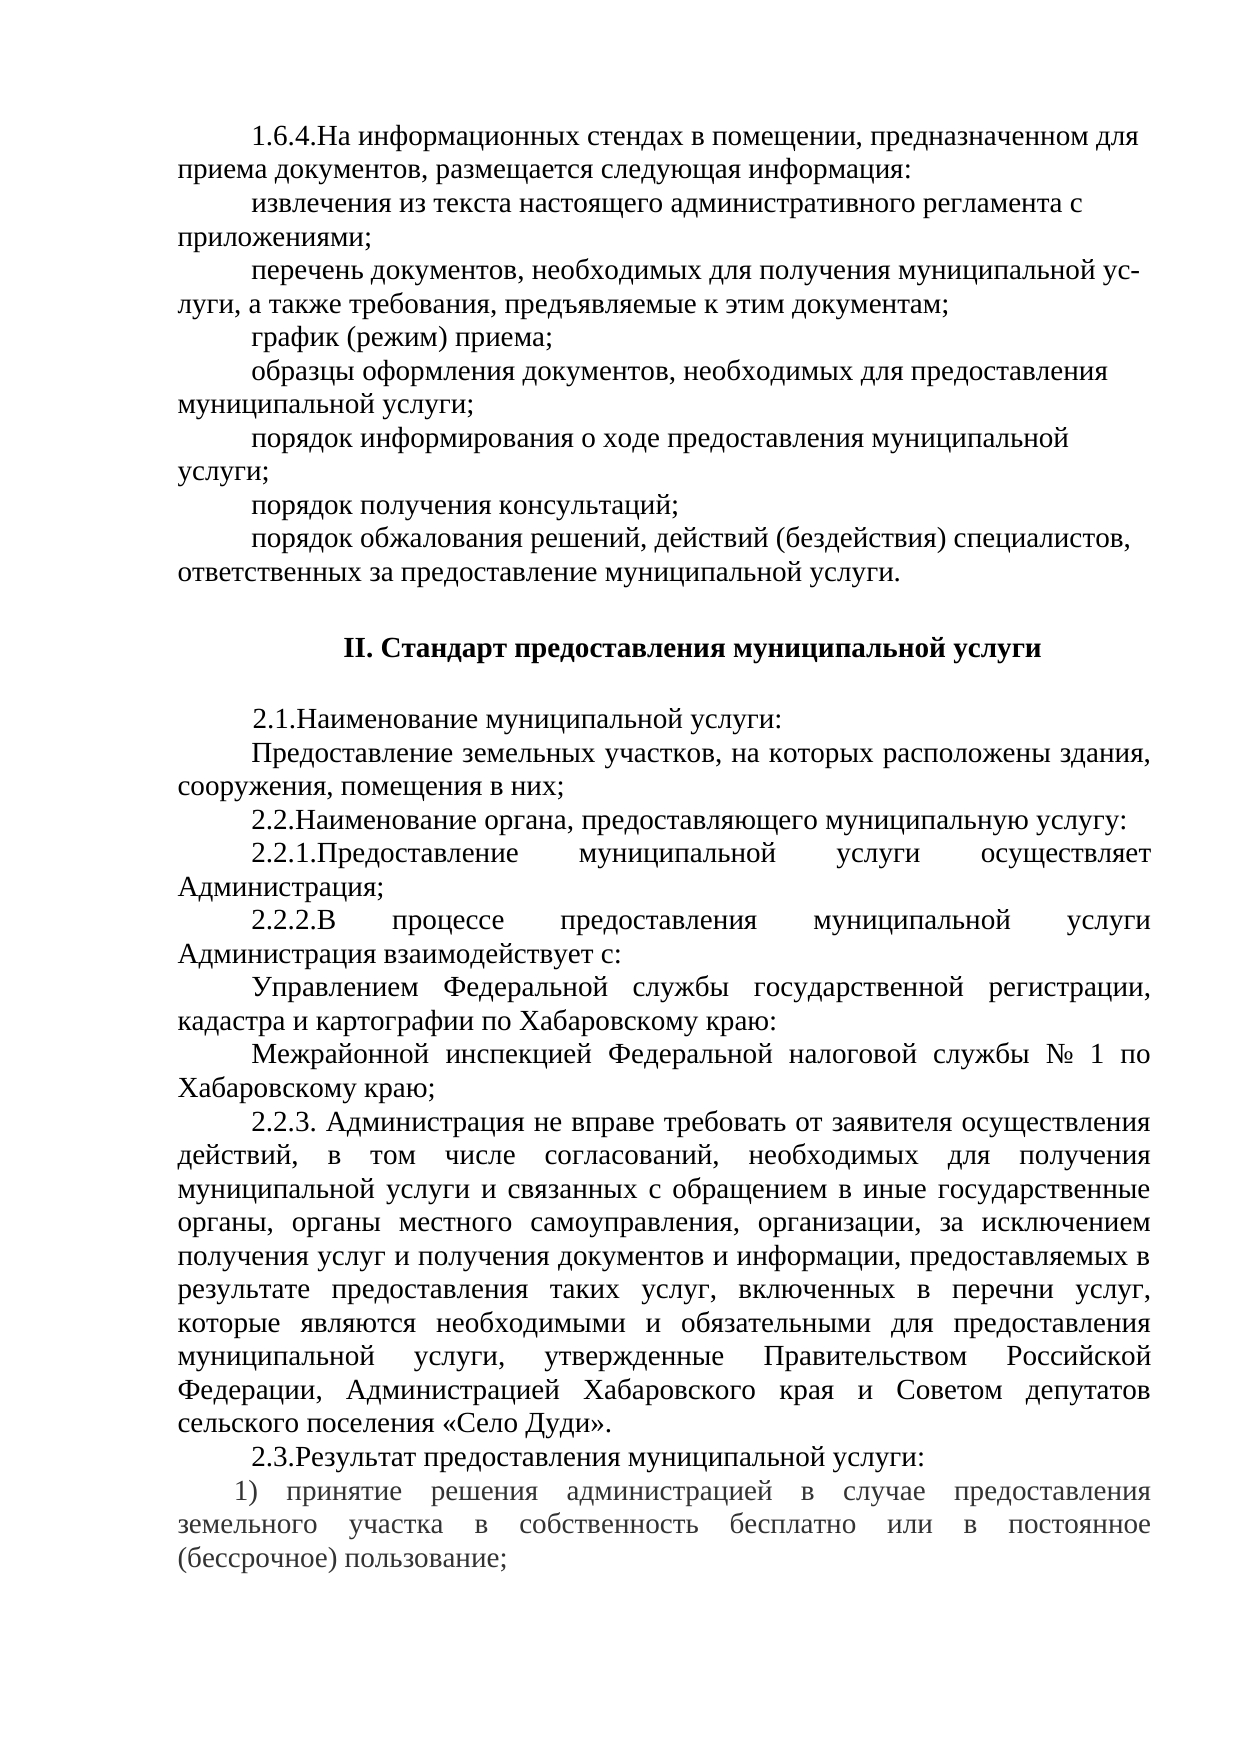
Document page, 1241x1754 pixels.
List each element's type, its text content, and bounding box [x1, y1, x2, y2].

text 1) принятие решения администрацией в случае предоставления земельного участка в собственность бесплатно или в постоянное (бессрочное) пользование; [177, 1473, 1152, 1573]
text образцы оформления документов, необходимых для предоставления муниципальной услуги; [177, 353, 1152, 420]
text 2.3.Результат предоставления муниципальной услуги: [177, 1439, 1152, 1473]
text извлечения из текста настоящего административного регламента с приложениями; [177, 185, 1152, 252]
text график (режим) приема; [177, 319, 1152, 353]
text 2.1.Наименование муниципальной услуги: [177, 701, 1152, 735]
text 2.2.3. Администрация не вправе требовать от заявителя осуществления действий, в том числе согласований, необходимых для получения муниципальной услуги и связанных с обращением в иные государственные органы, органы местного самоуправления, организации, за исключением получения услуг и получения документов и информации, предоставляемых в результате предоставления таких услуг, включенных в перечни услуг, которые являются необходимыми и обязательными для предоставления муниципальной услуги, утвержденные Правительством Российской Федерации, Администрацией Хабаровского края и Советом депутатов сельского поселения «Село Дуди». [177, 1104, 1152, 1439]
text порядок информирования о ходе предоставления муниципальной услуги; [177, 420, 1152, 487]
text 2.2.2.В процессе предоставления муниципальной услуги Администрация взаимодействует с: [177, 902, 1152, 969]
text 2.2.1.Предоставление муниципальной услуги осуществляет Администрация; [177, 835, 1152, 902]
text 1.6.4.На информационных стендах в помещении, предназначенном для приема документов, размещается следующая информация: [177, 118, 1152, 185]
text порядок обжалования решений, действий (бездействия) специалистов, ответственных за предоставление муниципальной услуги. [177, 521, 1152, 588]
text порядок получения консультаций; [177, 487, 1152, 521]
text 2.2.Наименование органа, предоставляющего муниципальную услугу: [177, 802, 1152, 835]
text II. Стандарт предоставления муниципальной услуги [177, 626, 1152, 663]
text Межрайонной инспекцией Федеральной налоговой службы № 1 по Хабаровскому краю; [177, 1037, 1152, 1104]
text луги, а также требования, предъявляемые к этим документам; [177, 286, 1152, 319]
text Предоставление земельных участков, на которых расположены здания, сооружения, помещения в них; [177, 735, 1152, 802]
text перечень документов, необходимых для получения муниципальной ус- [177, 252, 1152, 286]
text Управлением Федеральной службы государственной регистрации, кадастра и картографии по Хабаровскому краю: [177, 969, 1152, 1037]
